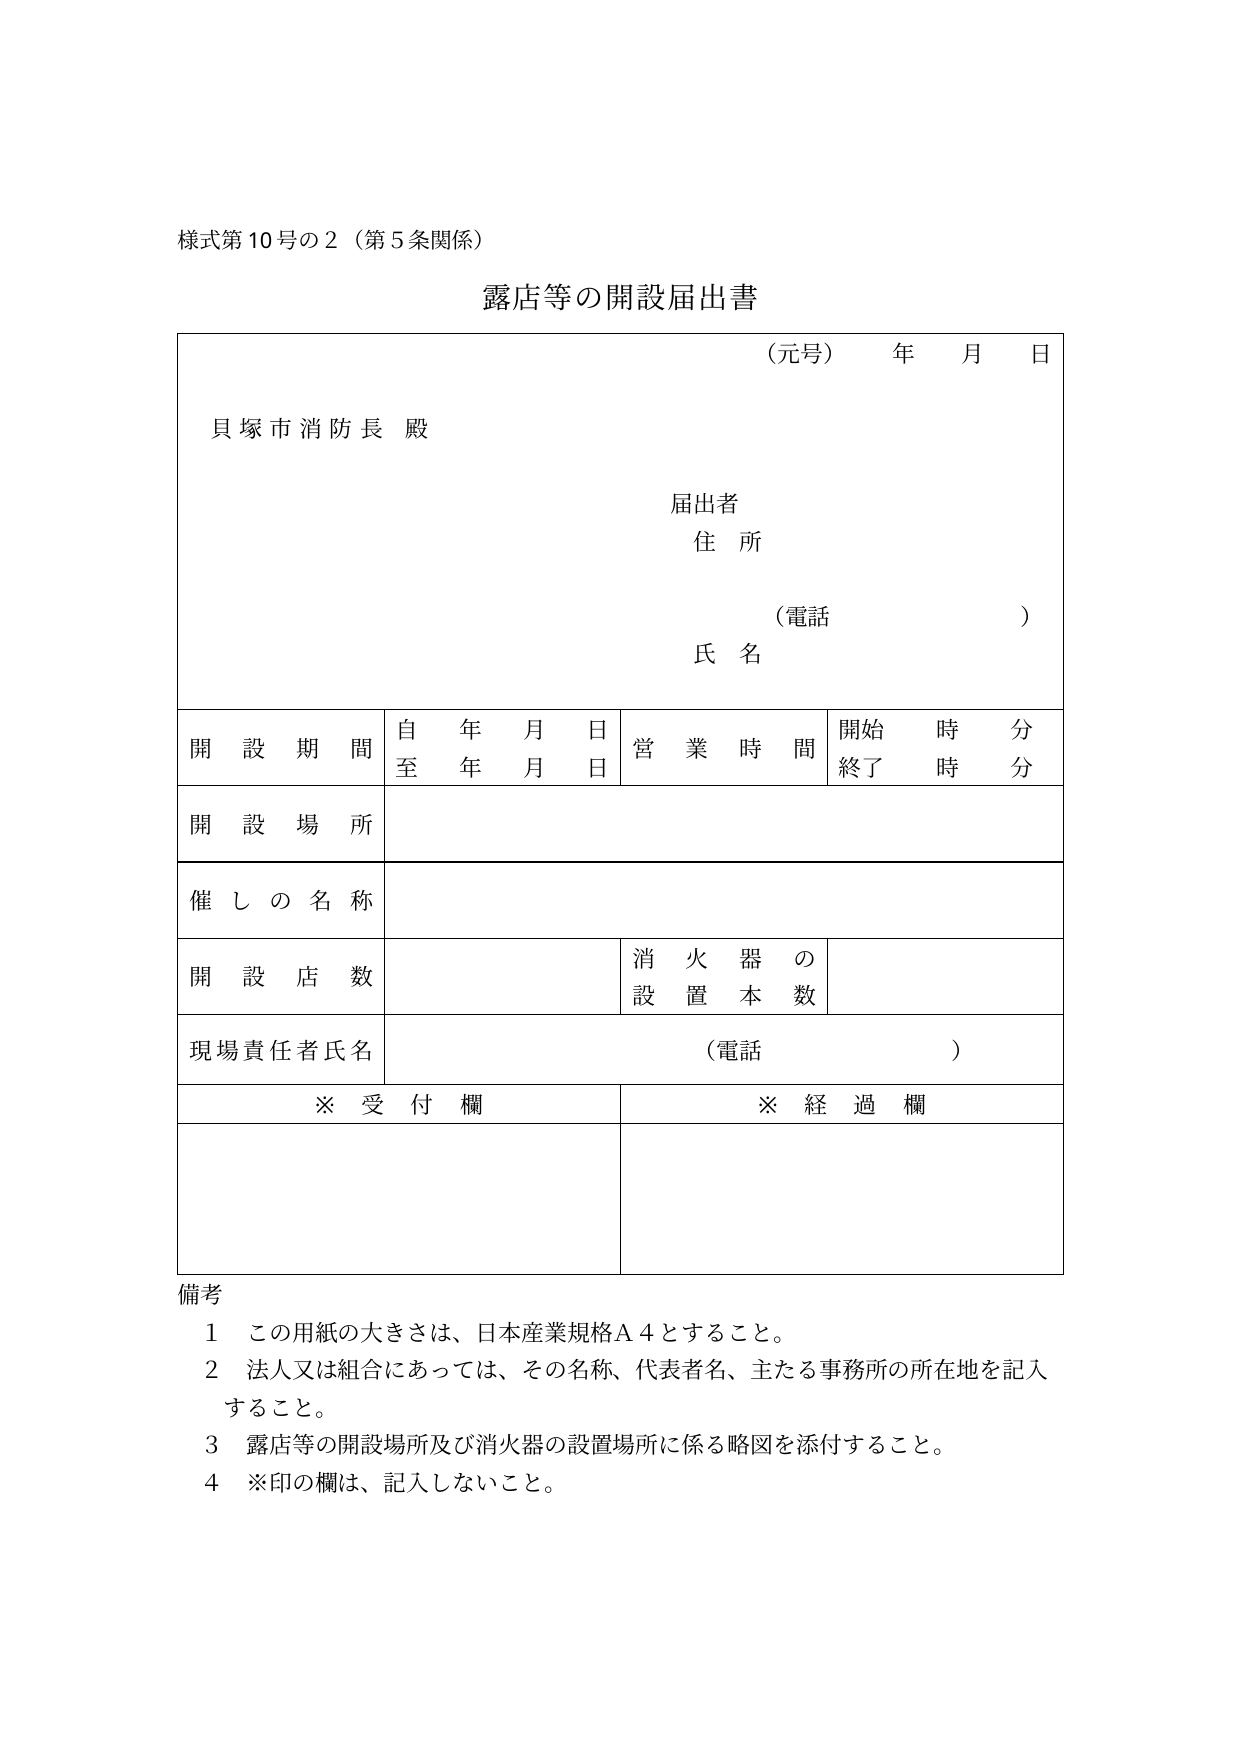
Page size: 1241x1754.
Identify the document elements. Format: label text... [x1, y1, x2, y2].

table_cell 消火器の 設置本数 [621, 939, 827, 1013]
table_header （元号） 年 月 日 貝塚市消防長 殿 届出者 住 所 （電話 ） 氏 名 [178, 334, 1063, 709]
table_cell 自年月日 至年月日 [385, 710, 620, 785]
table_cell ※受付欄 [178, 1085, 620, 1123]
text ４ ※印の欄は、記入しないこと。 [177, 1462, 1063, 1500]
text すること。 [177, 1387, 1063, 1425]
table_cell （電話 ） [385, 1015, 1063, 1084]
table_cell [621, 1124, 1063, 1274]
text 露店等の開設届出書 [177, 258, 1063, 333]
text ２ 法人又は組合にあっては、その名称、代表者名、主たる事務所の所在地を記入 [177, 1350, 1063, 1387]
table_cell [385, 939, 620, 1013]
table_cell [385, 786, 1063, 861]
text 様式第10号の２（第５条関係） [177, 221, 1063, 258]
table_cell ※経過欄 [621, 1085, 1063, 1123]
table_cell 開設期間 [178, 710, 384, 785]
table_cell [385, 863, 1063, 937]
table_cell 営業時間 [621, 710, 827, 785]
table_cell 開設店数 [178, 939, 384, 1013]
table_cell [178, 1124, 620, 1274]
table_cell 開設場所 [178, 786, 384, 861]
text １ この用紙の大きさは、日本産業規格Ａ４とすること。 [177, 1312, 1063, 1350]
table_cell 開始 時 分 終了 時 分 [828, 710, 1063, 785]
table_cell 催しの名称 [178, 863, 384, 937]
text 備考 [177, 1275, 1063, 1312]
text ３ 露店等の開設場所及び消火器の設置場所に係る略図を添付すること。 [177, 1425, 1063, 1462]
table_cell 現場責任者氏名 [178, 1015, 384, 1084]
table_cell [828, 939, 1063, 1013]
